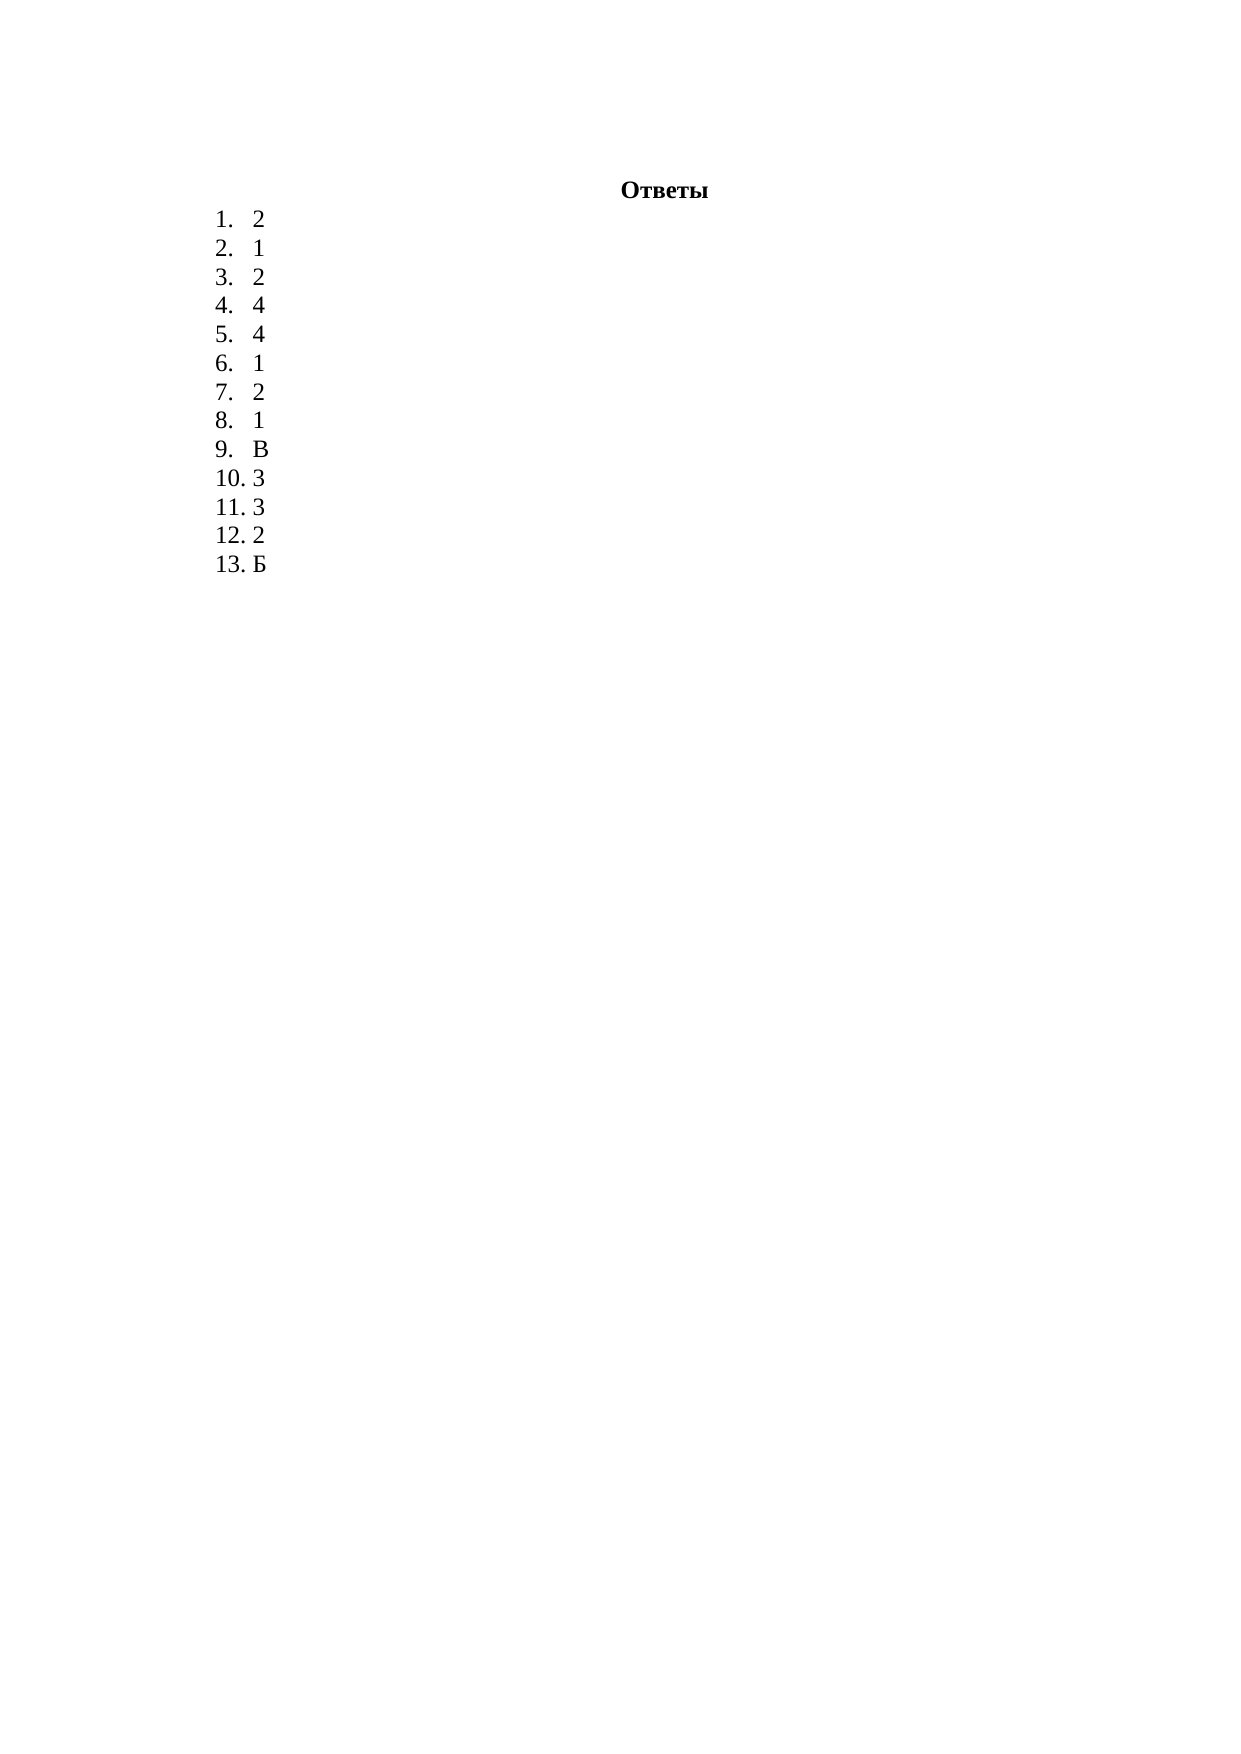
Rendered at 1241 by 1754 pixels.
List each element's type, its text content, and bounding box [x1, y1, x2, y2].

list 2 [215, 521, 1152, 549]
list Б [215, 549, 1152, 578]
list 4 [215, 291, 1152, 319]
list 2 [215, 262, 1152, 291]
list 3 [215, 463, 1152, 492]
text Ответы [177, 176, 1152, 204]
list 2 [215, 377, 1152, 406]
list 1 [215, 233, 1152, 262]
list 1 [215, 348, 1152, 377]
list 3 [215, 492, 1152, 521]
list 4 [215, 319, 1152, 348]
list В [215, 434, 1152, 463]
list 2 [215, 204, 1152, 233]
list 1 [215, 406, 1152, 434]
